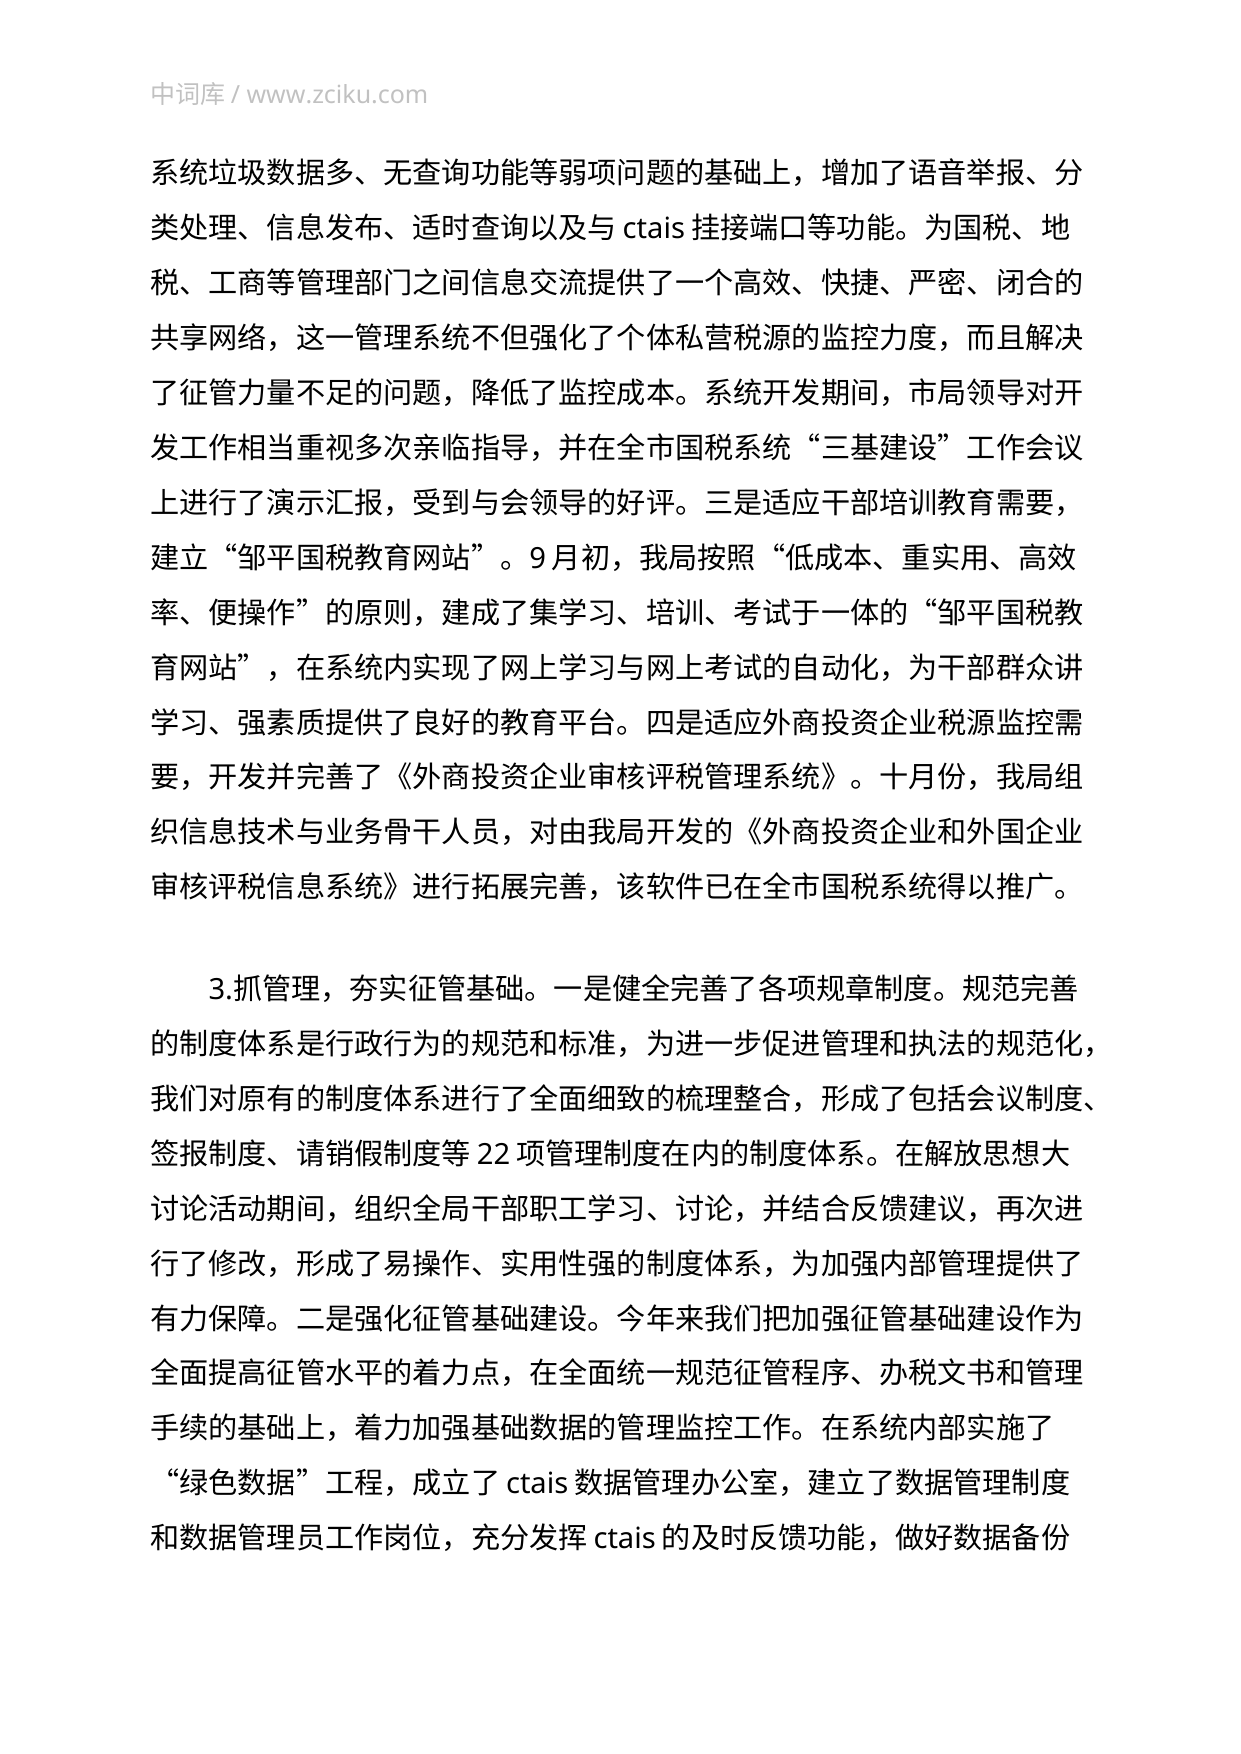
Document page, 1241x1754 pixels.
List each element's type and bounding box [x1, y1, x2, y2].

text [150, 150, 1090, 906]
text [150, 966, 1090, 1557]
